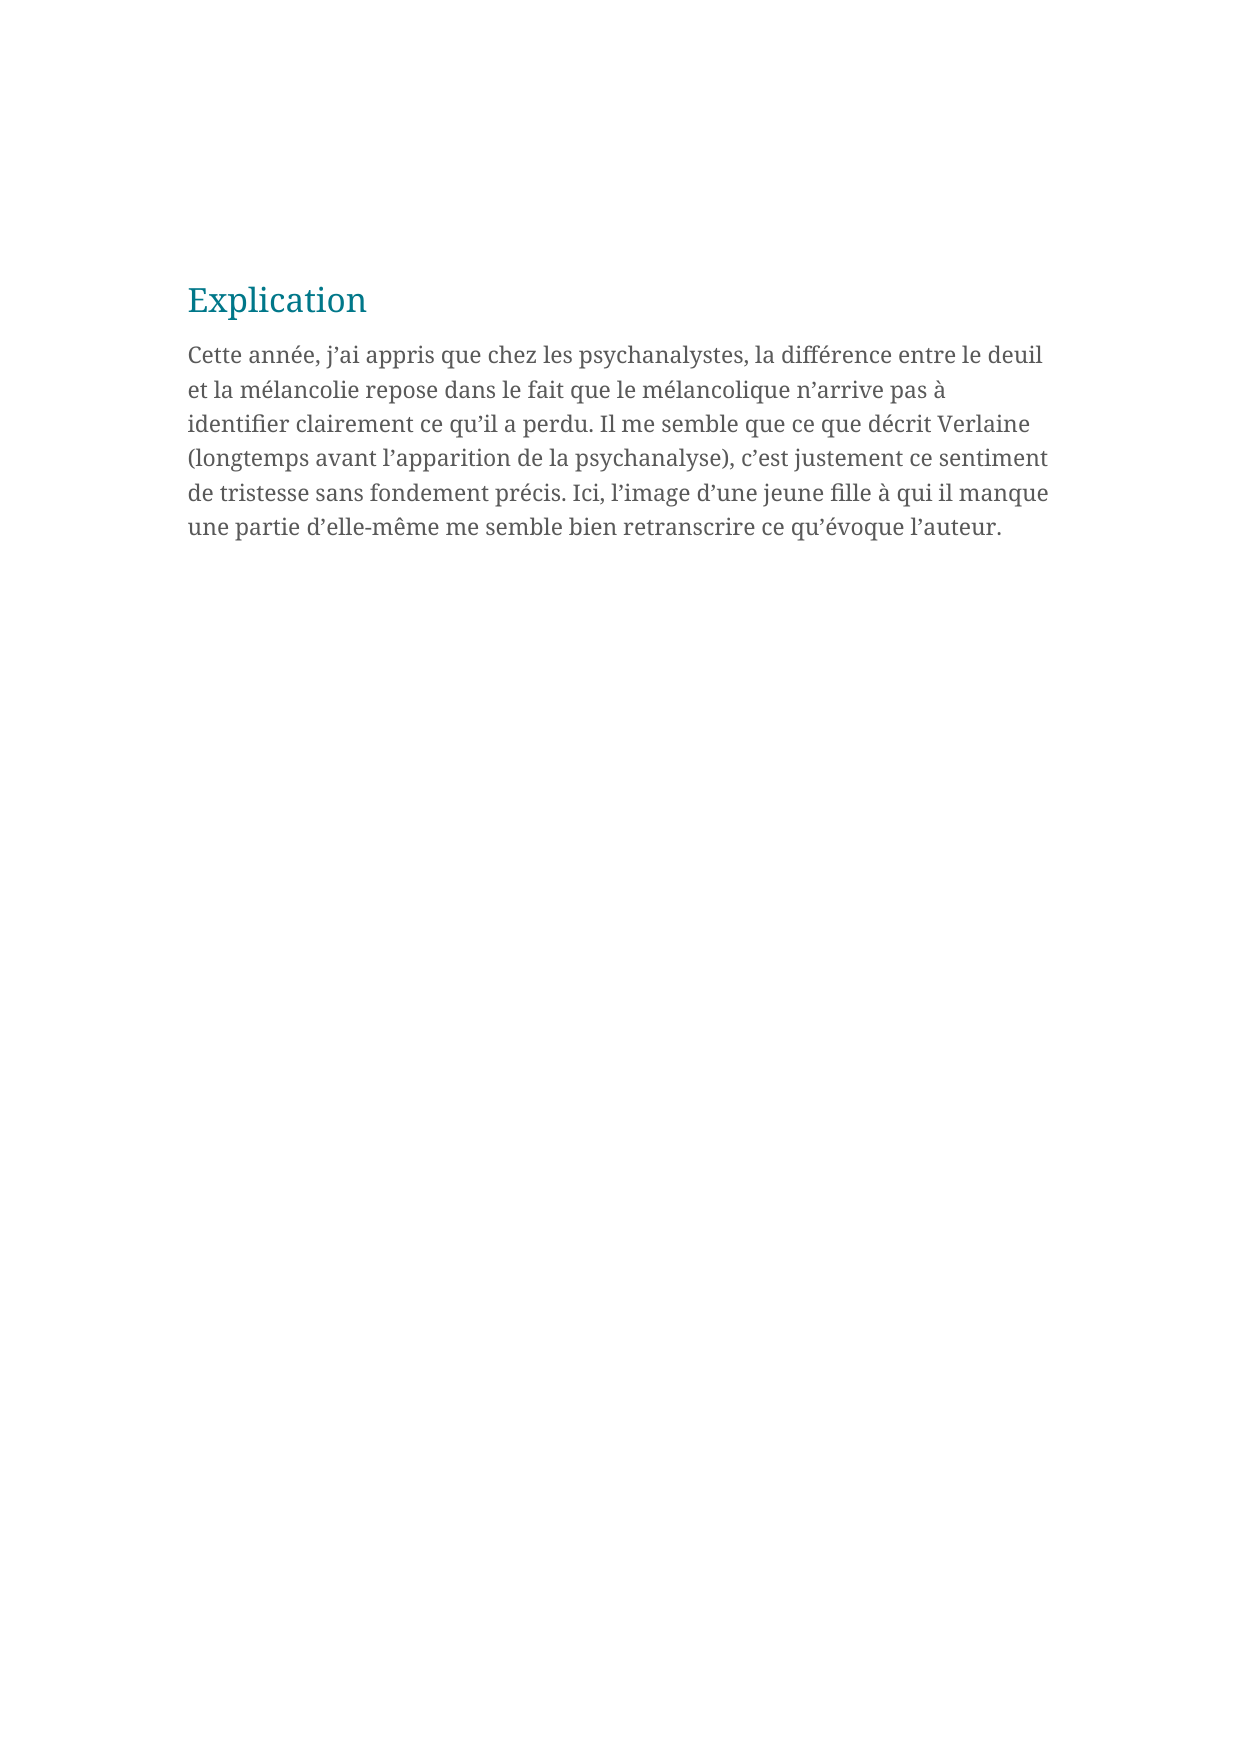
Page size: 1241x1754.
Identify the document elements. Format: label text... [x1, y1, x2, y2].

text Cette année, j’ai appris que chez les psychanalystes, la différence entre le deuil et la mélancolie repose dans le fait que le mélancolique n’arrive pas à identifier clairement ce qu’il a perdu. Il me semble que ce que décrit Verlaine (longtemps avant l’apparition de la psychanalyse), c’est justement ce sentiment de tristesse sans fondement précis. Ici, l’image d’une jeune fille à qui il manque une partie d’elle-même me semble bien retranscrire ce qu’évoque l’auteur. [187, 339, 1053, 542]
subtitle Explication [187, 277, 1053, 322]
